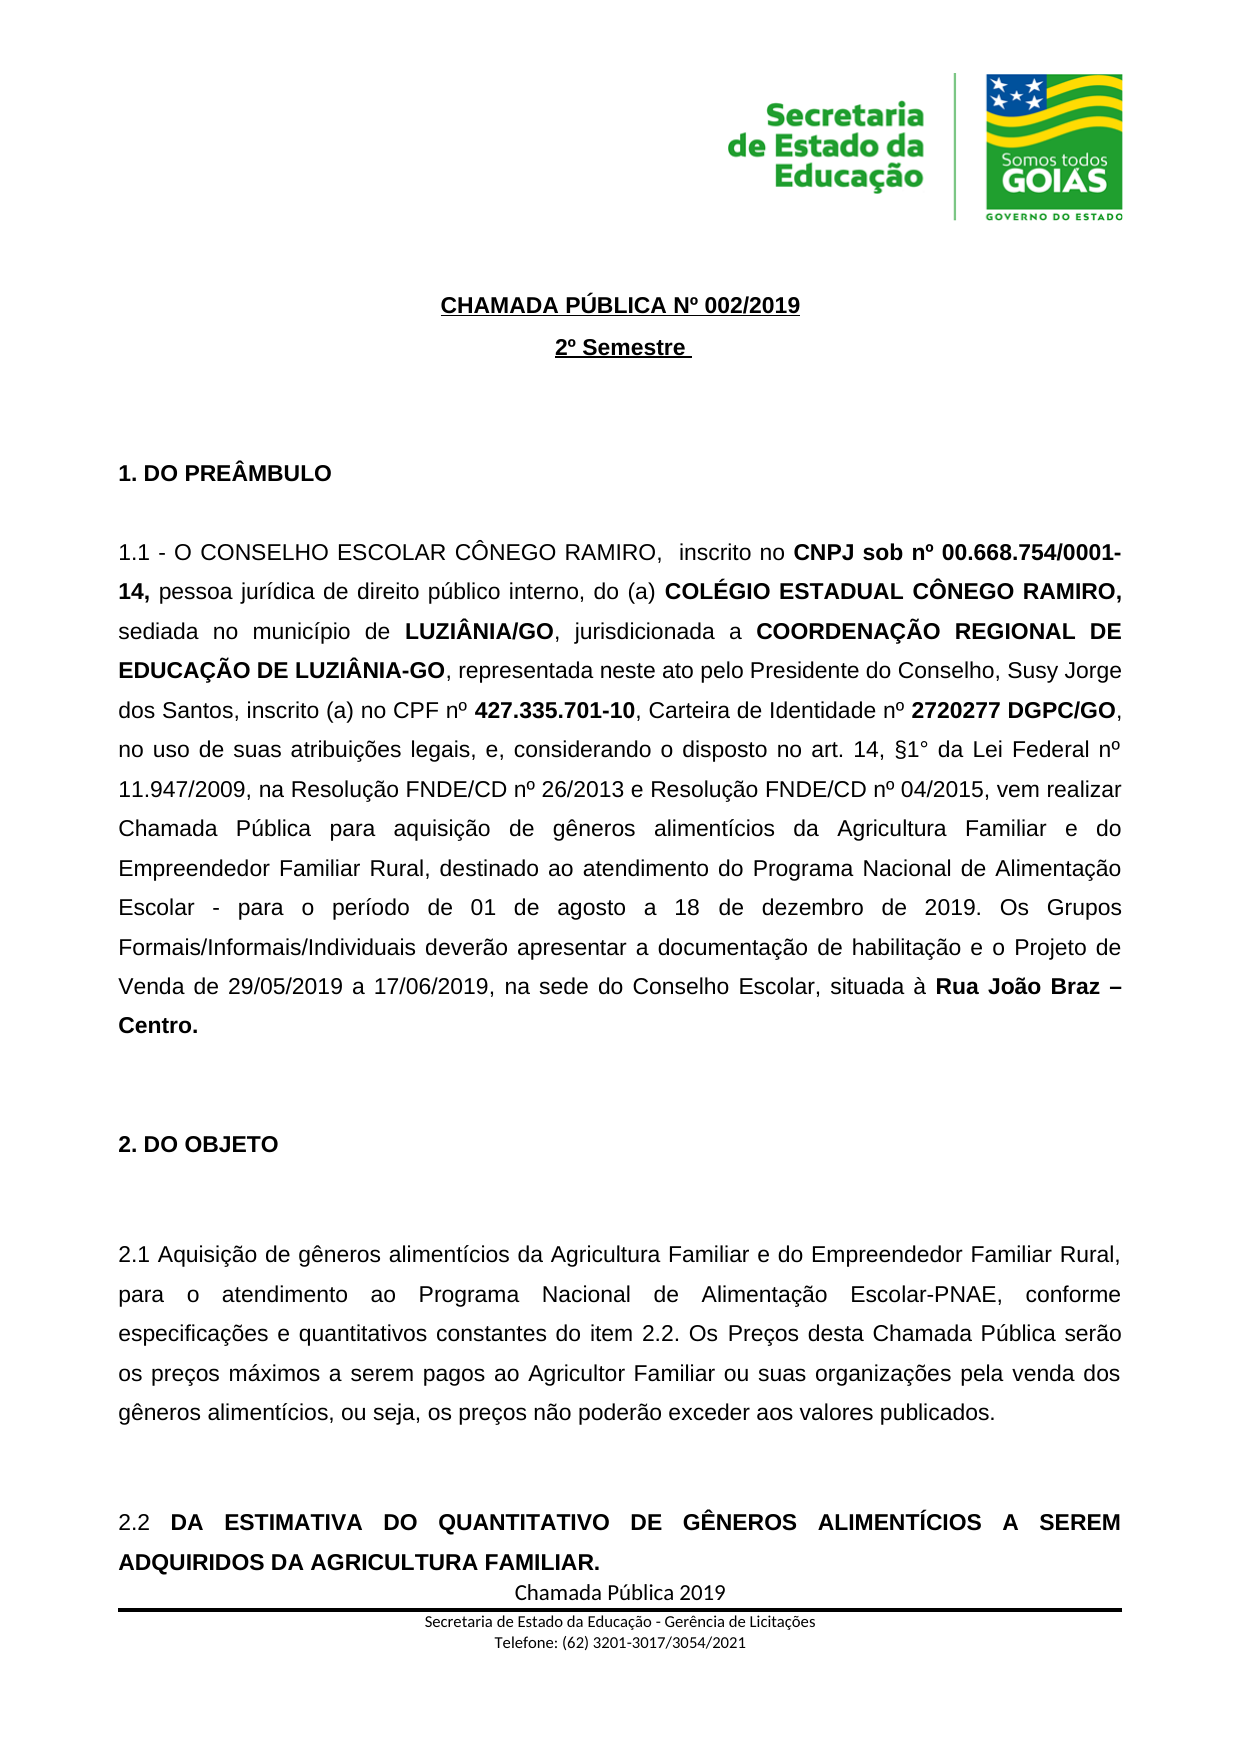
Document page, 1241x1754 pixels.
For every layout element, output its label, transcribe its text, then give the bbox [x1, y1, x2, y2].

text 2.2 DA ESTIMATIVA DO QUANTITATIVO DE GÊNEROS ALIMENTÍCIOS A SEREM ADQUIRIDOS DA AGRICULTURA FAMILIAR. [118, 1509, 1122, 1575]
text 1. DO PREÂMBULO [118, 460, 1122, 486]
picture [727, 73, 1123, 222]
text 2.1 Aquisição de gêneros alimentícios da Agricultura Familiar e do Empreendedor Familiar Rural, para o atendimento ao Programa Nacional de Alimentação Escolar-PNAE, conforme especificações e quantitativos constantes do item 2.2. Os Preços desta Chamada Pública serão os preços máximos a serem pagos ao Agricultor Familiar ou suas organizações pela venda dos gêneros alimentícios, ou seja, os preços não poderão exceder aos valores publicados. [118, 1241, 1122, 1425]
text CHAMADA PÚBLICA Nº 002/2019 [118, 292, 1122, 318]
text 1.1 - O CONSELHO ESCOLAR CÔNEGO RAMIRO, inscrito no CNPJ sob nº 00.668.754/0001-14, pessoa jurídica de direito público interno, do (a) COLÉGIO ESTADUAL CÔNEGO RAMIRO, sediada no município de LUZIÂNIA/GO, jurisdicionada a COORDENAÇÃO REGIONAL DE EDUCAÇÃO DE LUZIÂNIA-GO, representada neste ato pelo Presidente do Conselho, Susy Jorge dos Santos, inscrito (a) no CPF nº 427.335.701-10, Carteira de Identidade nº 2720277 DGPC/GO, no uso de suas atribuições legais, e, considerando o disposto no art. 14, §1° da Lei Federal nº 11.947/2009, na Resolução FNDE/CD nº 26/2013 e Resolução FNDE/CD nº 04/2015, vem realizar Chamada Pública para aquisição de gêneros alimentícios da Agricultura Familiar e do Empreendedor Familiar Rural, destinado ao atendimento do Programa Nacional de Alimentação Escolar - para o período de 01 de agosto a 18 de dezembro de 2019. Os Grupos Formais/Informais/Individuais deverão apresentar a documentação de habilitação e o Projeto de Venda de 29/05/2019 a 17/06/2019, na sede do Conselho Escolar, situada à Rua João Braz – Centro. [118, 539, 1122, 1039]
text 2º Semestre [118, 334, 1122, 360]
text 2. DO OBJETO [118, 1131, 1122, 1157]
